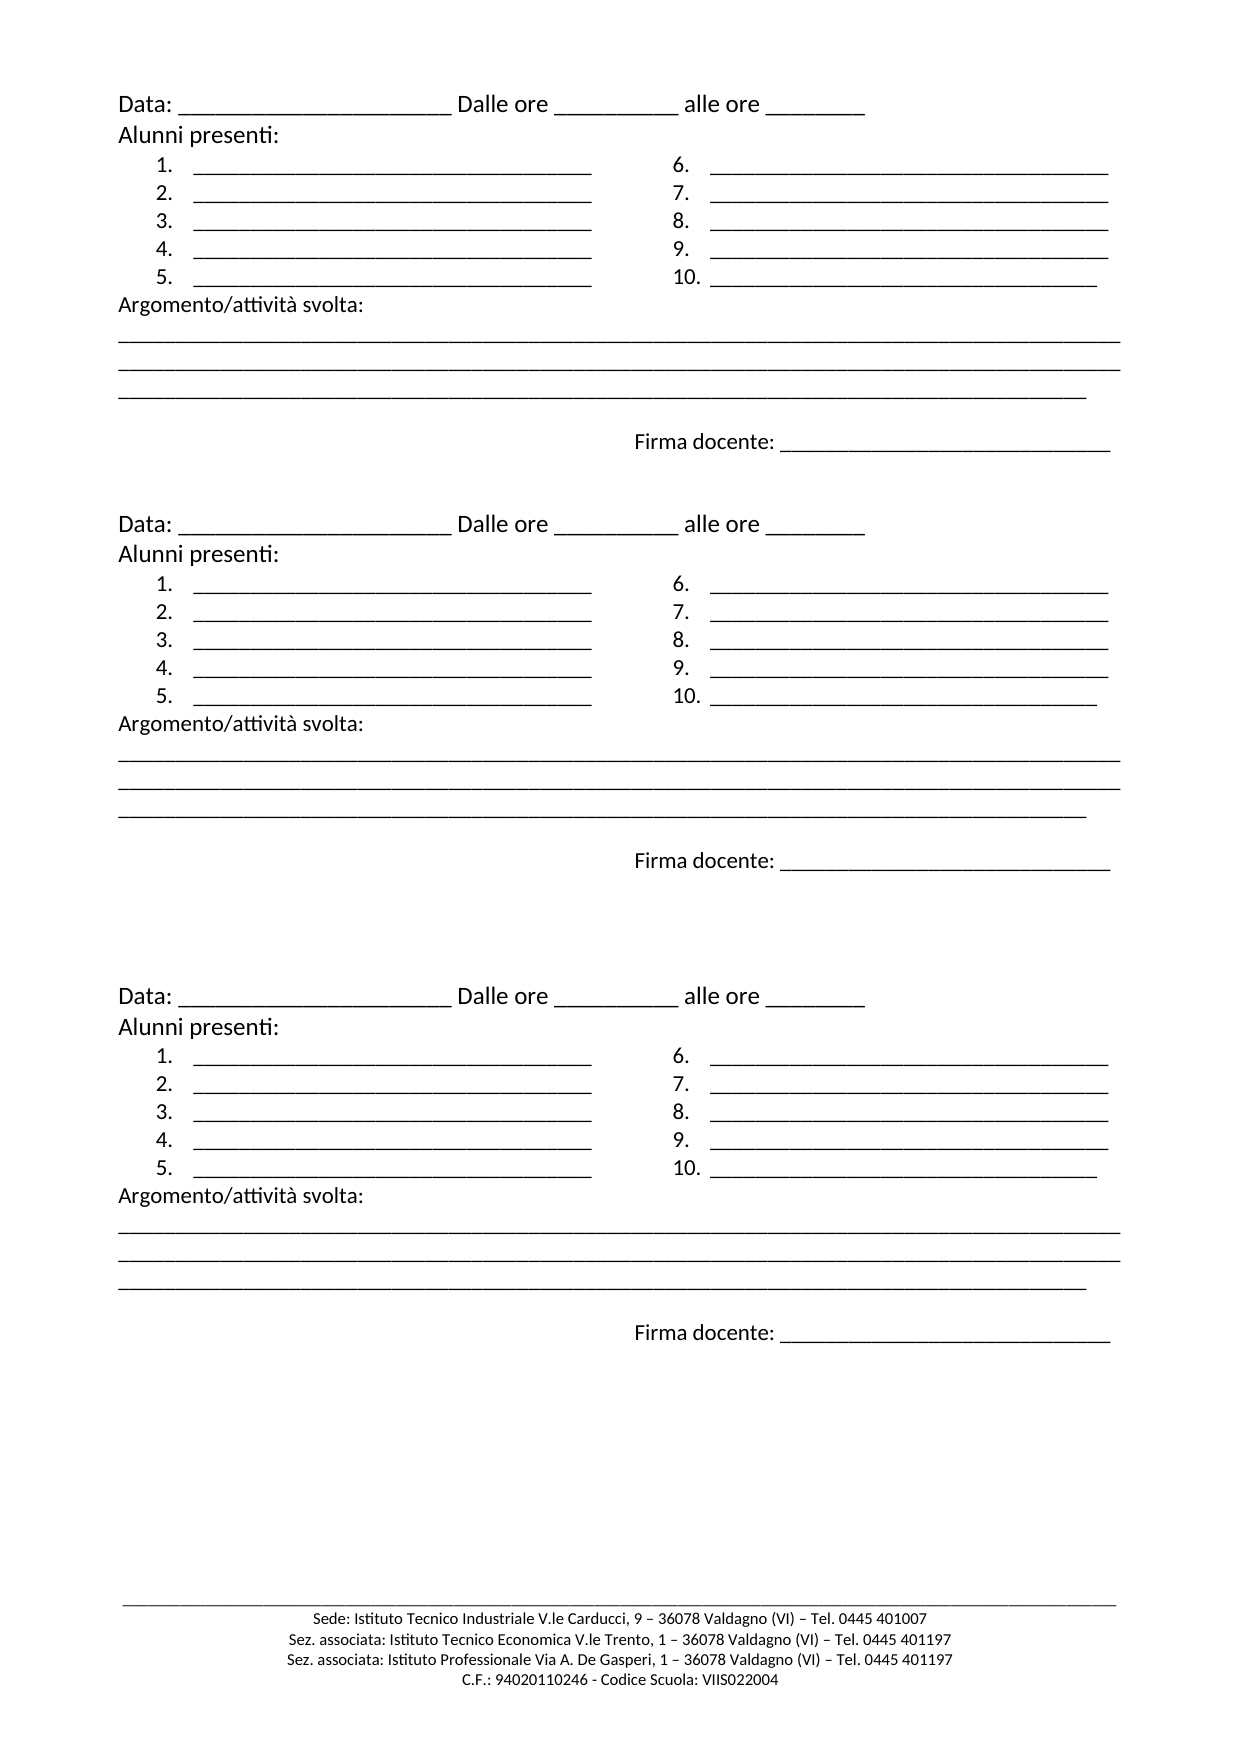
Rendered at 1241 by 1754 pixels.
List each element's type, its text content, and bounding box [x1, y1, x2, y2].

list ___________________________________ [156, 206, 605, 234]
list ___________________________________ [156, 178, 605, 206]
list ___________________________________ [156, 681, 605, 709]
list ___________________________________ [156, 1041, 605, 1069]
list ___________________________________ [156, 262, 605, 290]
text Data: ______________________ Dalle ore __________ alle ore ________ [118, 980, 1122, 1011]
text Firma docente: _____________________________ [118, 427, 1122, 455]
text Firma docente: _____________________________ [118, 1318, 1122, 1346]
list ___________________________________ [156, 1153, 605, 1181]
list ___________________________________ [672, 178, 1122, 206]
list ___________________________________ [156, 234, 605, 262]
list ___________________________________ [672, 1125, 1122, 1153]
list ___________________________________ [672, 653, 1122, 681]
text Alunni presenti: [118, 1011, 1122, 1041]
list __________________________________ [672, 1153, 1122, 1181]
list ___________________________________ [156, 150, 605, 178]
list ___________________________________ [156, 1069, 605, 1097]
list ___________________________________ [156, 653, 605, 681]
text Firma docente: _____________________________ [118, 846, 1122, 874]
list ___________________________________ [672, 1097, 1122, 1125]
list ___________________________________ [672, 150, 1122, 178]
text Alunni presenti: [118, 538, 1122, 569]
list ___________________________________ [156, 625, 605, 653]
text Alunni presenti: [118, 119, 1122, 150]
list __________________________________ [672, 681, 1122, 709]
text Data: ______________________ Dalle ore __________ alle ore ________ [118, 508, 1122, 538]
list ___________________________________ [156, 597, 605, 625]
list ___________________________________ [672, 597, 1122, 625]
list ___________________________________ [672, 569, 1122, 597]
list ___________________________________ [672, 1041, 1122, 1069]
text Argomento/attività svolta: [118, 709, 1122, 737]
text Argomento/attività svolta: [118, 290, 1122, 318]
list ___________________________________ [672, 206, 1122, 234]
list ___________________________________ [672, 1069, 1122, 1097]
text Data: ______________________ Dalle ore __________ alle ore ________ [118, 89, 1122, 119]
list ___________________________________ [672, 625, 1122, 653]
list ___________________________________ [156, 569, 605, 597]
list ___________________________________ [156, 1097, 605, 1125]
list ___________________________________ [672, 234, 1122, 262]
list __________________________________ [672, 262, 1122, 290]
text Argomento/attività svolta: [118, 1181, 1122, 1209]
list ___________________________________ [156, 1125, 605, 1153]
